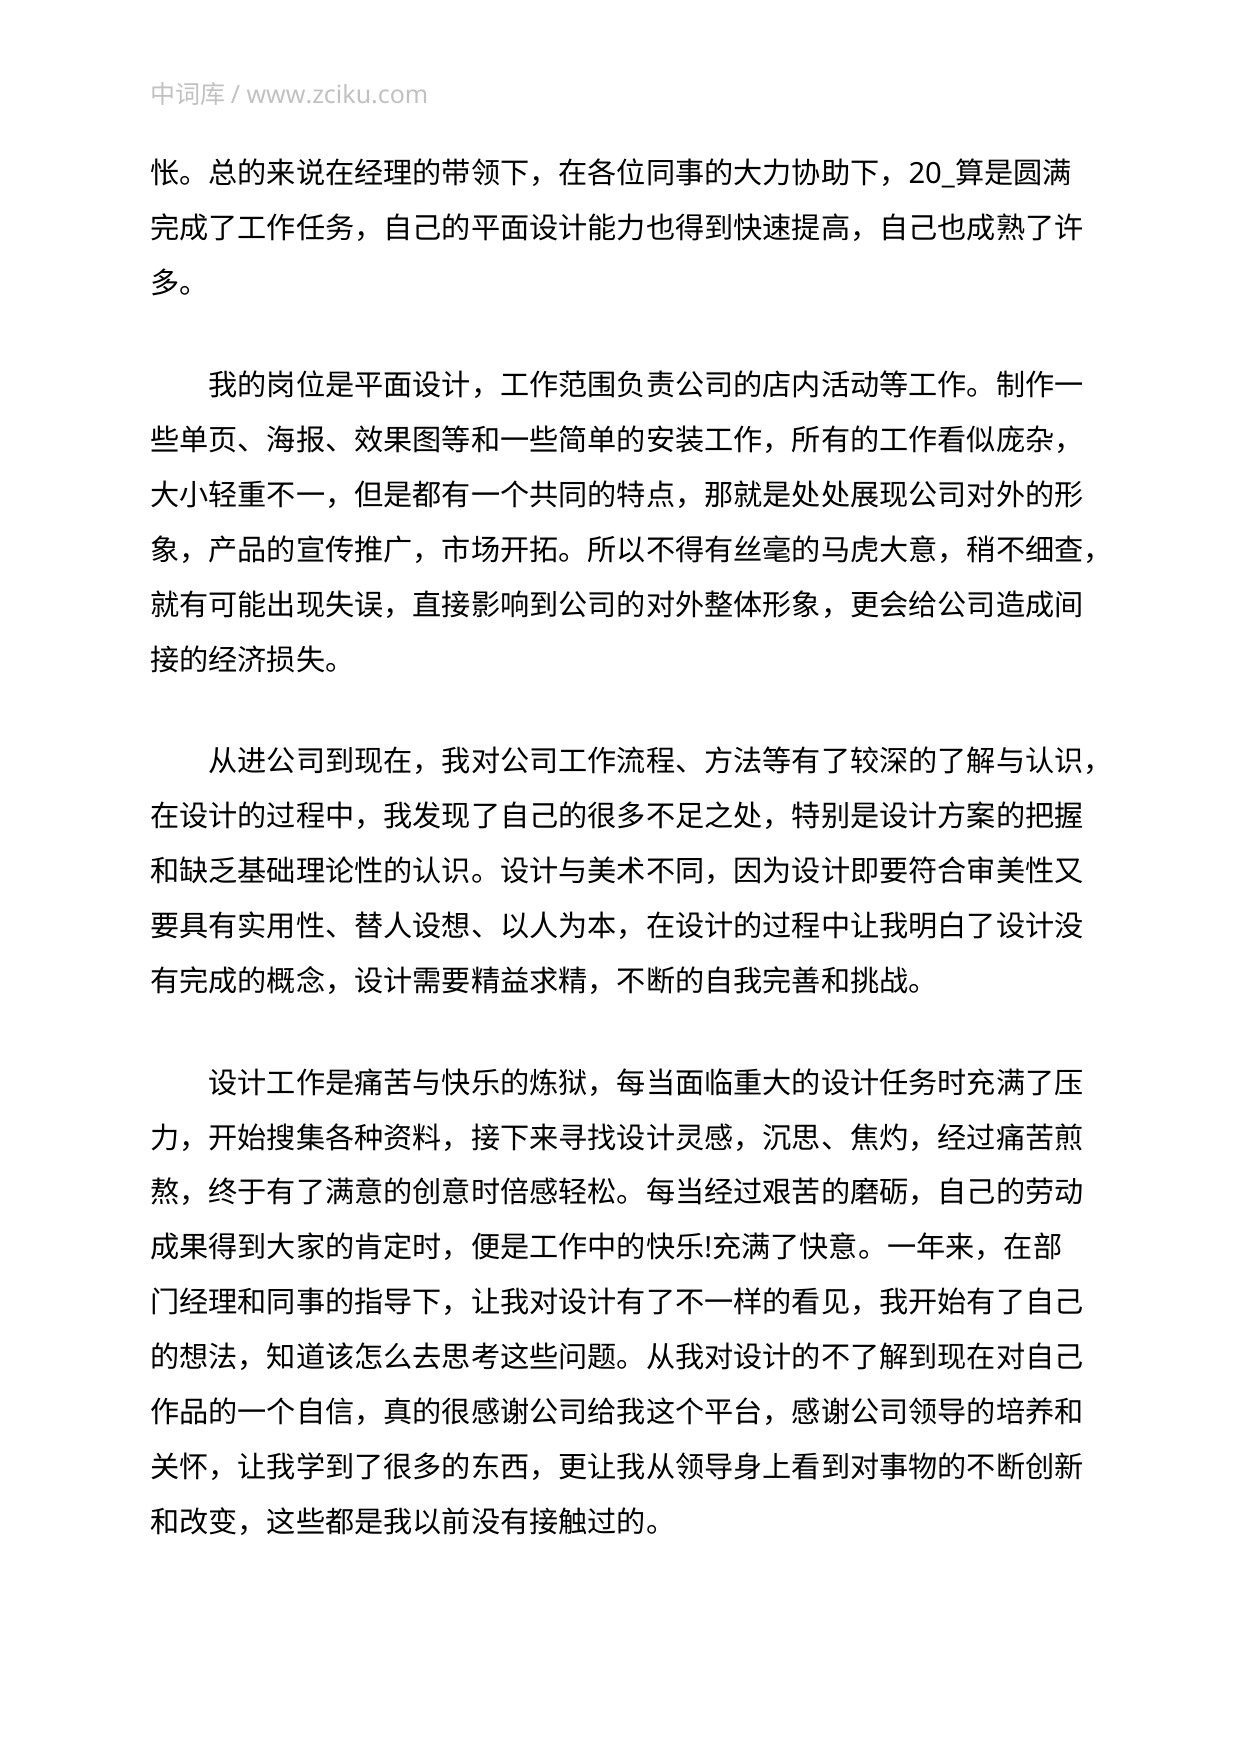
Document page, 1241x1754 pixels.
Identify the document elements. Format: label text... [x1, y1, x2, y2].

text 我的岗位是平面设计，工作范围负责公司的店内活动等工作。制作一些单页、海报、效果图等和一些简单的安装工作，所有的工作看似庞杂，大小轻重不一，但是都有一个共同的特点，那就是处处展现公司对外的形象，产品的宣传推广，市场开拓。所以不得有丝毫的马虎大意，稍不细查，就有可能出现失误，直接影响到公司的对外整体形象，更会给公司造成间接的经济损失。 [150, 362, 1090, 678]
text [150, 150, 1090, 302]
text 从进公司到现在，我对公司工作流程、方法等有了较深的了解与认识，在设计的过程中，我发现了自己的很多不足之处，特别是设计方案的把握和缺乏基础理论性的认识。设计与美术不同，因为设计即要符合审美性又要具有实用性、替人设想、以人为本，在设计的过程中让我明白了设计没有完成的概念，设计需要精益求精，不断的自我完善和挑战。 [150, 738, 1090, 1000]
text 设计工作是痛苦与快乐的炼狱，每当面临重大的设计任务时充满了压力，开始搜集各种资料，接下来寻找设计灵感，沉思、焦灼，经过痛苦煎熬，终于有了满意的创意时倍感轻松。每当经过艰苦的磨砺，自己的劳动成果得到大家的肯定时，便是工作中的快乐!充满了快意。一年来，在部门经理和同事的指导下，让我对设计有了不一样的看见，我开始有了自己的想法，知道该怎么去思考这些问题。从我对设计的不了解到现在对自己作品的一个自信，真的很感谢公司给我这个平台，感谢公司领导的培养和关怀，让我学到了很多的东西，更让我从领导身上看到对事物的不断创新和改变，这些都是我以前没有接触过的。 [150, 1059, 1090, 1541]
